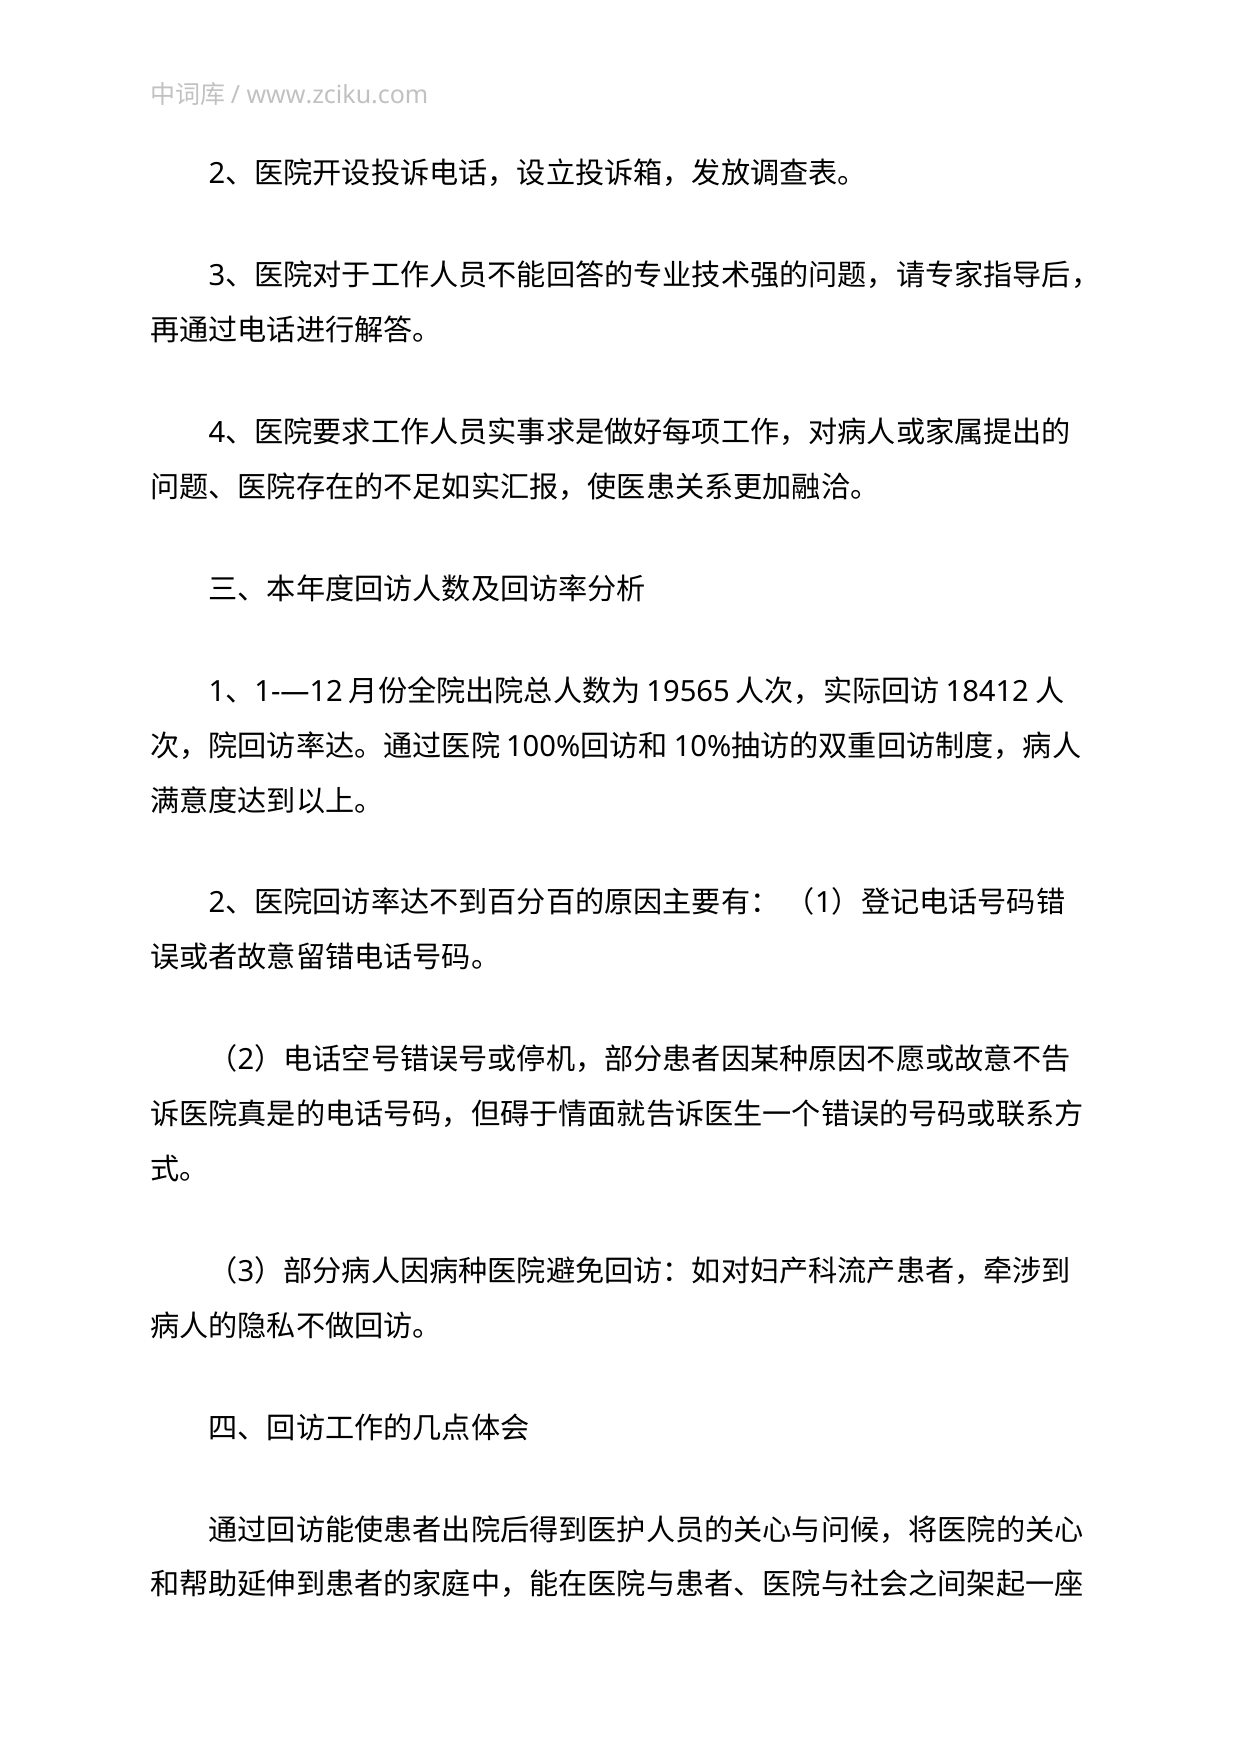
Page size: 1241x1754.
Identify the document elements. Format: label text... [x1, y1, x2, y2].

text 2、医院回访率达不到百分百的原因主要有： （1）登记电话号码错误或者故意留错电话号码。 [150, 879, 1090, 976]
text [150, 1506, 1090, 1603]
text 2、医院开设投诉电话，设立投诉箱，发放调查表。 [150, 150, 1090, 192]
text 3、医院对于工作人员不能回答的专业技术强的问题，请专家指导后，再通过电话进行解答。 [150, 252, 1090, 349]
text 1、1-—12月份全院出院总人数为19565人次，实际回访18412人次，院回访率达。通过医院100%回访和10%抽访的双重回访制度，病人满意度达到以上。 [150, 667, 1090, 819]
text 三、本年度回访人数及回访率分析 [150, 566, 1090, 608]
text 4、医院要求工作人员实事求是做好每项工作，对病人或家属提出的问题、医院存在的不足如实汇报，使医患关系更加融洽。 [150, 409, 1090, 506]
text （3）部分病人因病种医院避免回访：如对妇产科流产患者，牵涉到病人的隐私不做回访。 [150, 1247, 1090, 1345]
text （2）电话空号错误号或停机，部分患者因某种原因不愿或故意不告诉医院真是的电话号码，但碍于情面就告诉医生一个错误的号码或联系方式。 [150, 1036, 1090, 1188]
text 四、回访工作的几点体会 [150, 1404, 1090, 1447]
